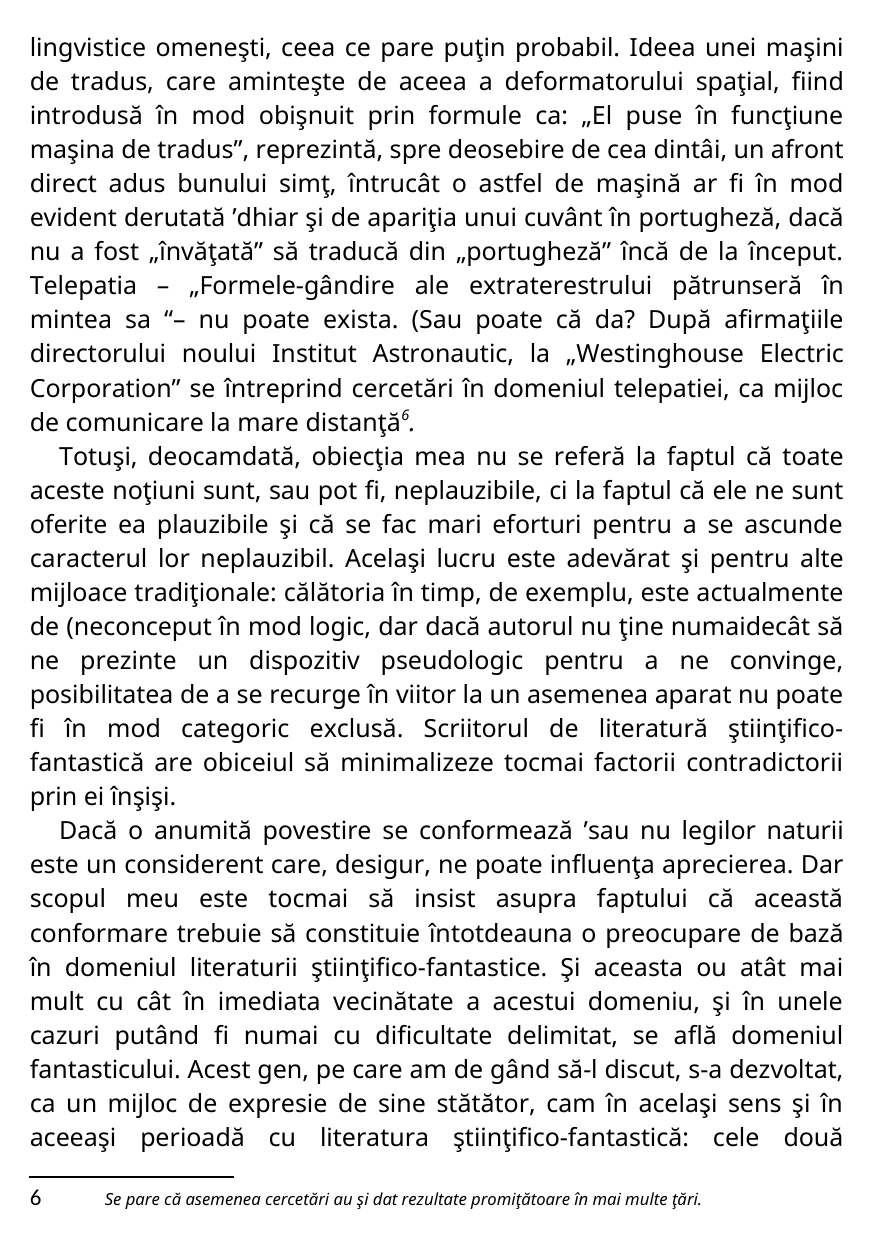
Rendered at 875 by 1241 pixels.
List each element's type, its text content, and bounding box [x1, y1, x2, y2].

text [29, 29, 844, 438]
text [29, 813, 844, 1154]
text Totuşi, deocamdată, obiecţia mea nu se referă la faptul că toate aceste noţiuni sunt, sau pot fi, neplauzibile, ci la faptul că ele ne sunt oferite ea plauzibile şi că se fac mari eforturi pentru a se ascunde caracterul lor neplauzibil. Acelaşi lucru este adevărat şi pentru alte mijloace tradiţionale: călătoria în timp, de exemplu, este actualmente de (neconceput în mod logic, dar dacă autorul nu ţine numaidecât să ne prezinte un dispozitiv pseudologic pentru a ne convinge, posibilitatea de a se recurge în viitor la un asemenea aparat nu poate fi în mod categoric exclusă. Scriitorul de literatură ştiinţifico-fantastică are obiceiul să minimalizeze tocmai factorii contradictorii prin ei înşişi. [29, 438, 844, 813]
